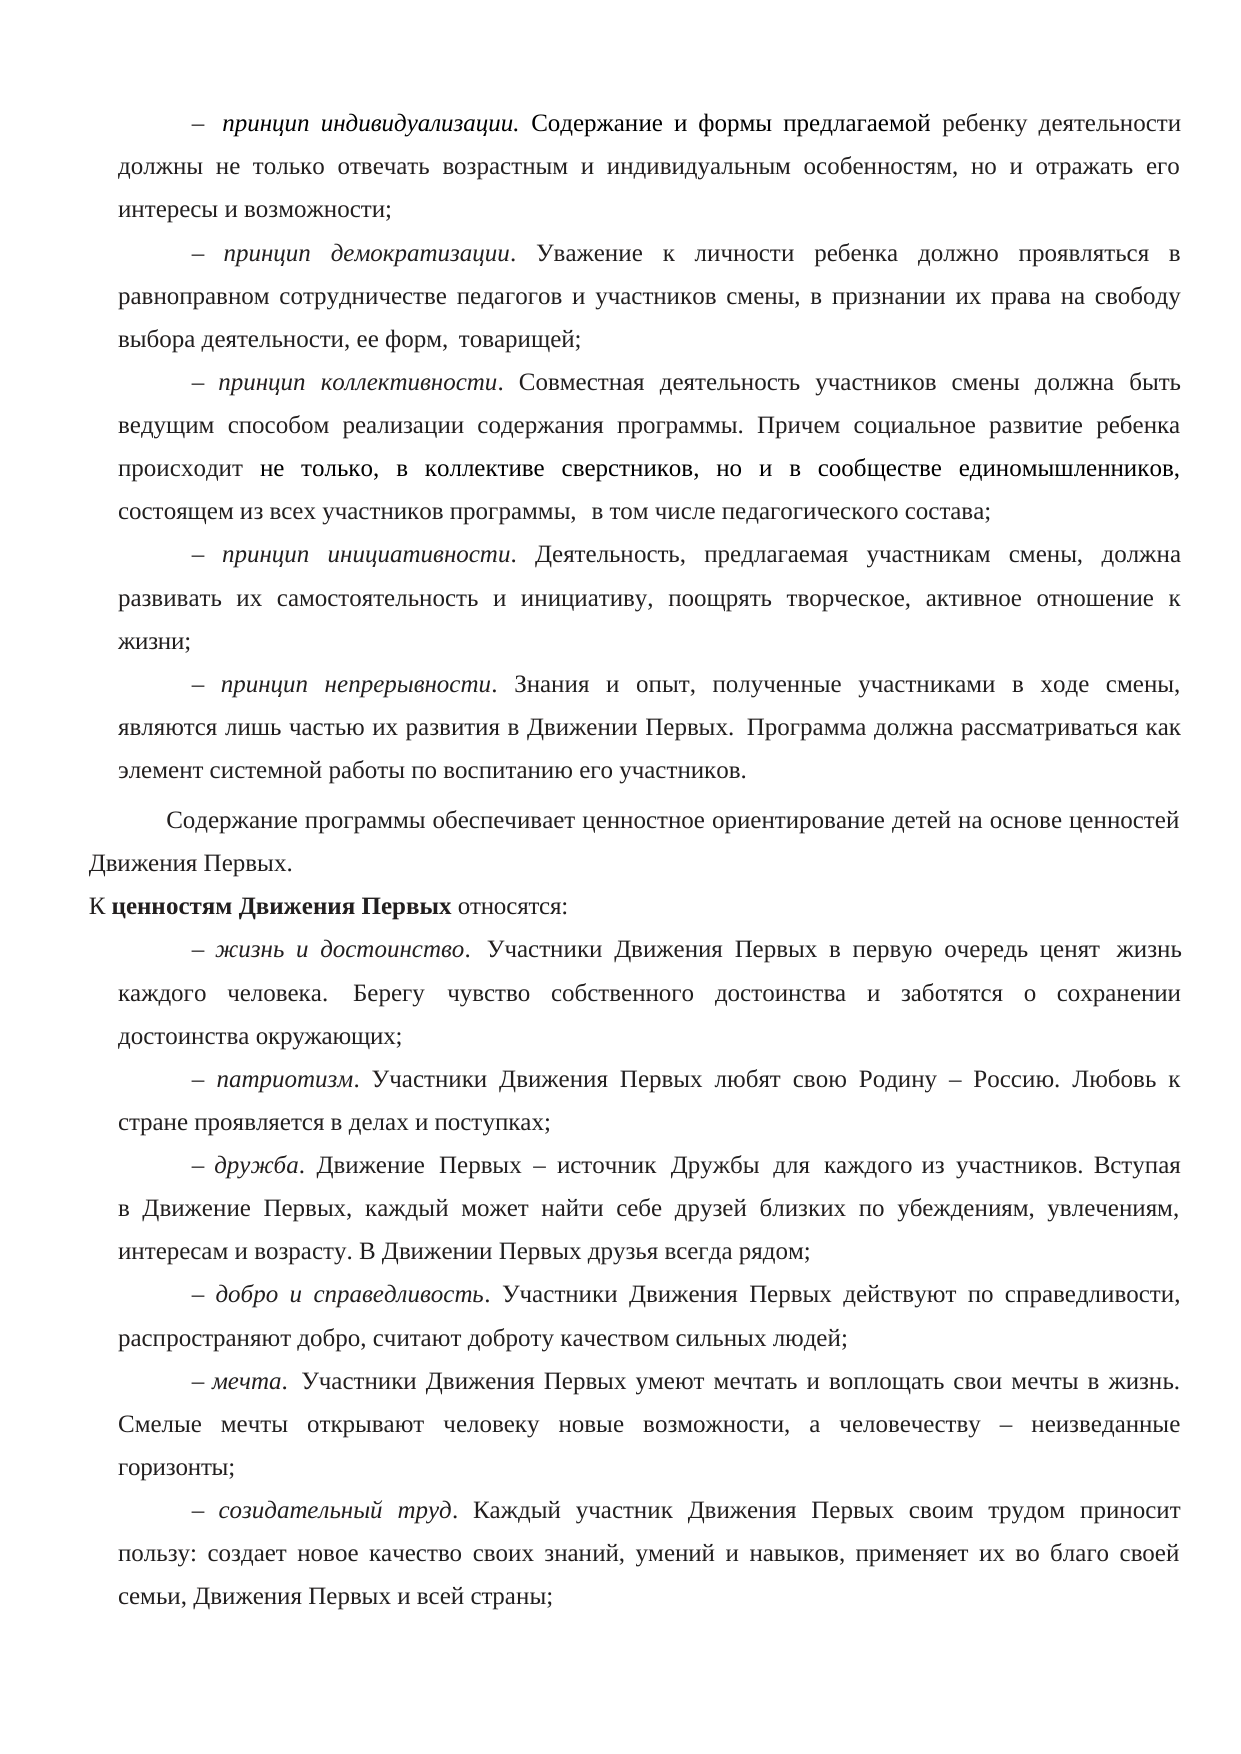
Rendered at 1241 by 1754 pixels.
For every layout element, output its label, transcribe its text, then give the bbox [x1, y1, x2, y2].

list принцип непрерывности. Знания и опыт, полученные участниками в ходе смены, являются лишь частью их развития в Движении Первых. Программа должна рассматриваться как элемент системной работы по воспитанию его участников. [118, 669, 1181, 784]
list жизнь и достоинство. Участники Движения Первых в первую очередь ценят жизнь каждого человека. Берегу чувство собственного достоинства и заботятся о сохранении достоинства окружающих; [118, 934, 1182, 1049]
list патриотизм. Участники Движения Первых любят свою Родину – Россию. Любовь к стране проявляется в делах и поступках; [118, 1064, 1181, 1136]
text Содержание программы обеспечивает ценностное ориентирование детей на основе ценностей Движения Первых. [88, 805, 1181, 877]
list принцип коллективности. Совместная деятельность участников смены должна быть ведущим способом реализации содержания программы. Причем социальное развитие ребенка происходит не только, в коллективе сверстников, но и в сообществе единомышленников, состоящем из всех участников программы, в том числе педагогического состава; [118, 367, 1181, 525]
list созидательный труд. Каждый участник Движения Первых своим трудом приносит пользу: создает новое качество своих знаний, умений и навыков, применяет их во благо своей семьи, Движения Первых и всей страны; [118, 1495, 1181, 1610]
list принцип индивидуализации. Содержание и формы предлагаемой ребенку деятельности должны не только отвечать возрастным и индивидуальным особенностям, но и отражать его интересы и возможности; [118, 108, 1181, 223]
list принцип инициативности. Деятельность, предлагаемая участникам смены, должна развивать их самостоятельность и инициативу, поощрять творческое, активное отношение к жизни; [118, 539, 1181, 654]
list добро и справедливость. Участники Движения Первых действуют по справедливости, распространяют добро, считают доброту качеством сильных людей; [118, 1279, 1181, 1351]
list мечта. Участники Движения Первых умеют мечтать и воплощать свои мечты в жизнь. Смелые мечты открывают человеку новые возможности, а человечеству – неизведанные горизонты; [118, 1366, 1181, 1481]
list принцип демократизации. Уважение к личности ребенка должно проявляться в равноправном сотрудничестве педагогов и участников смены, в признании их права на свободу выбора деятельности, ее форм, товарищей; [118, 238, 1182, 353]
list дружба. Движение Первых – источник Дружбы для каждого из участников. Вступая в Движение Первых, каждый может найти себе друзей близких по убеждениям, увлечениям, интересам и возрасту. В Движении Первых друзья всегда рядом; [118, 1150, 1181, 1265]
text К ценностям Движения Первых относятся: [88, 891, 1196, 920]
